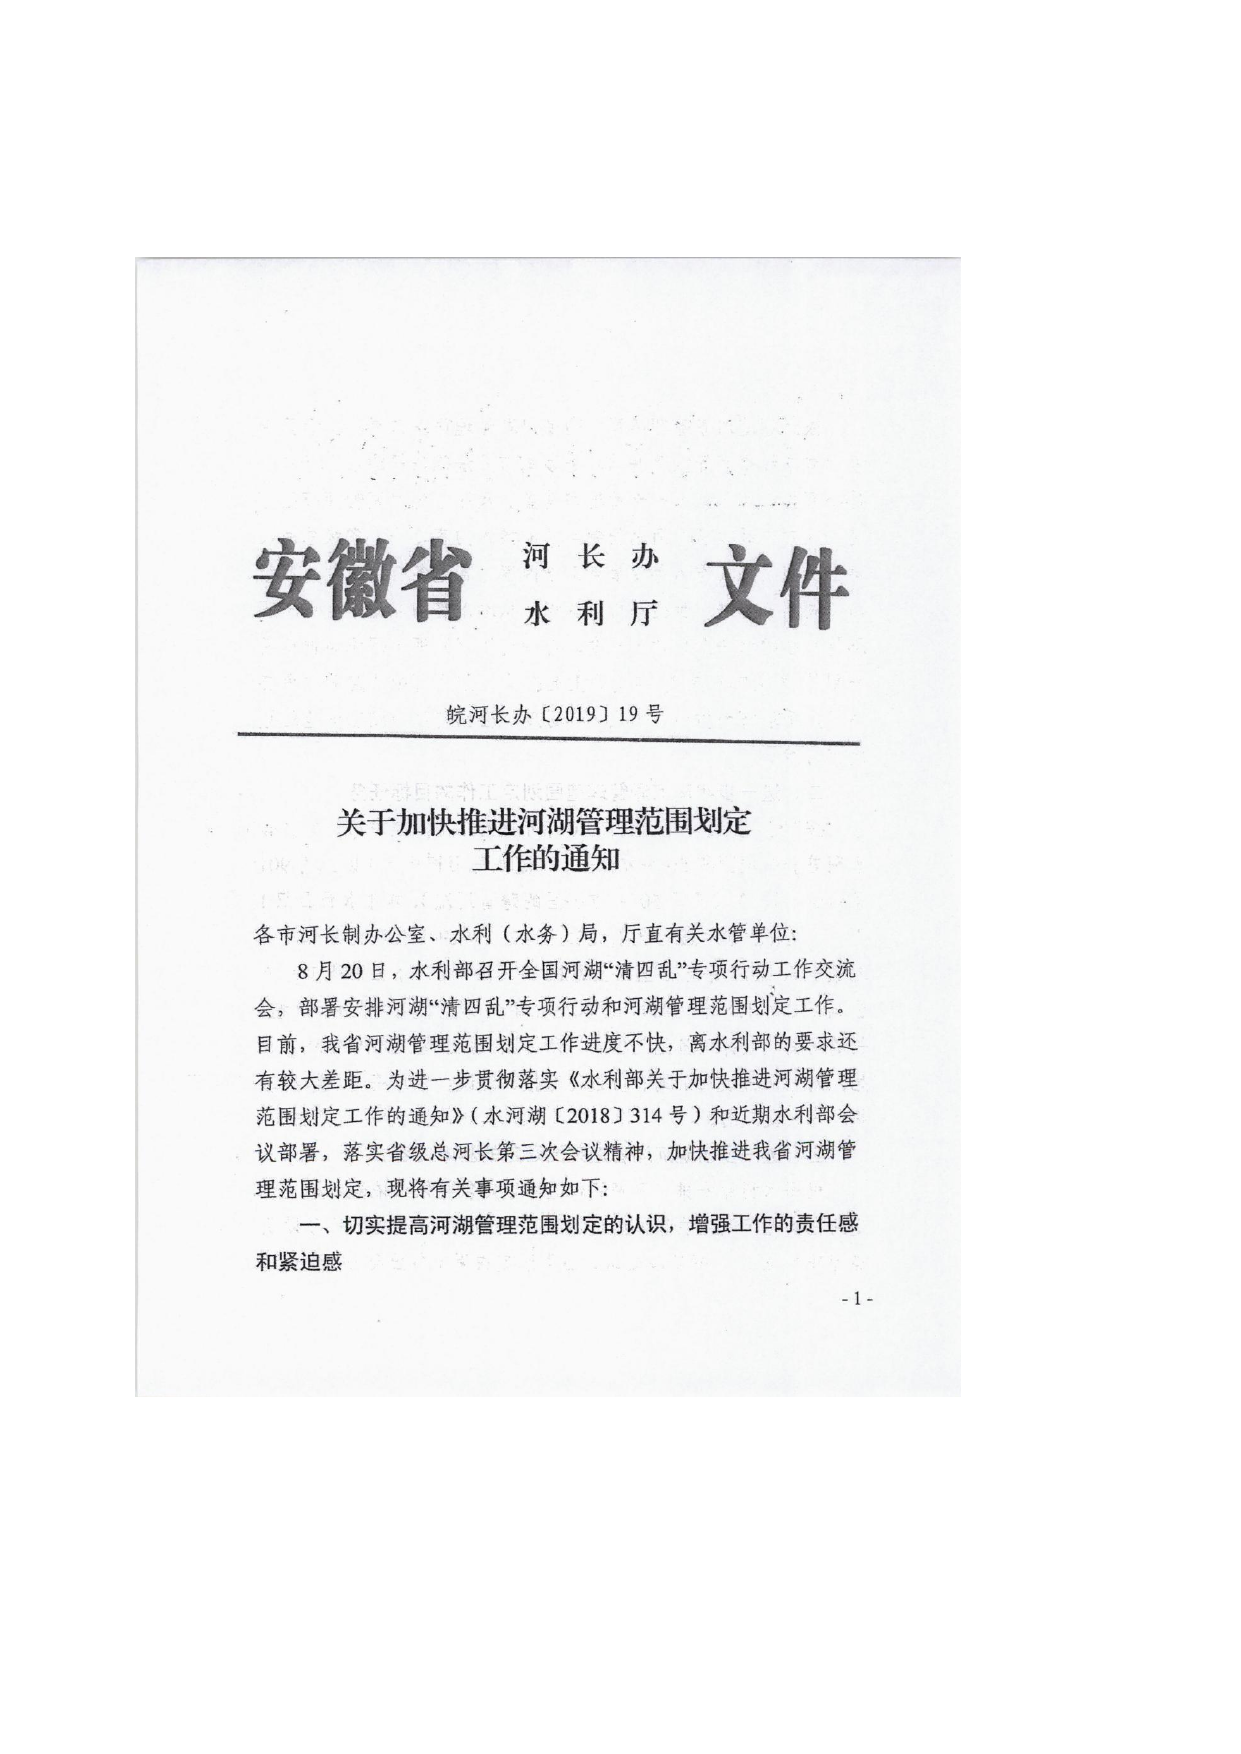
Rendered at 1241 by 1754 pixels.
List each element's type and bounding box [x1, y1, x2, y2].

picture [135, 257, 961, 1397]
